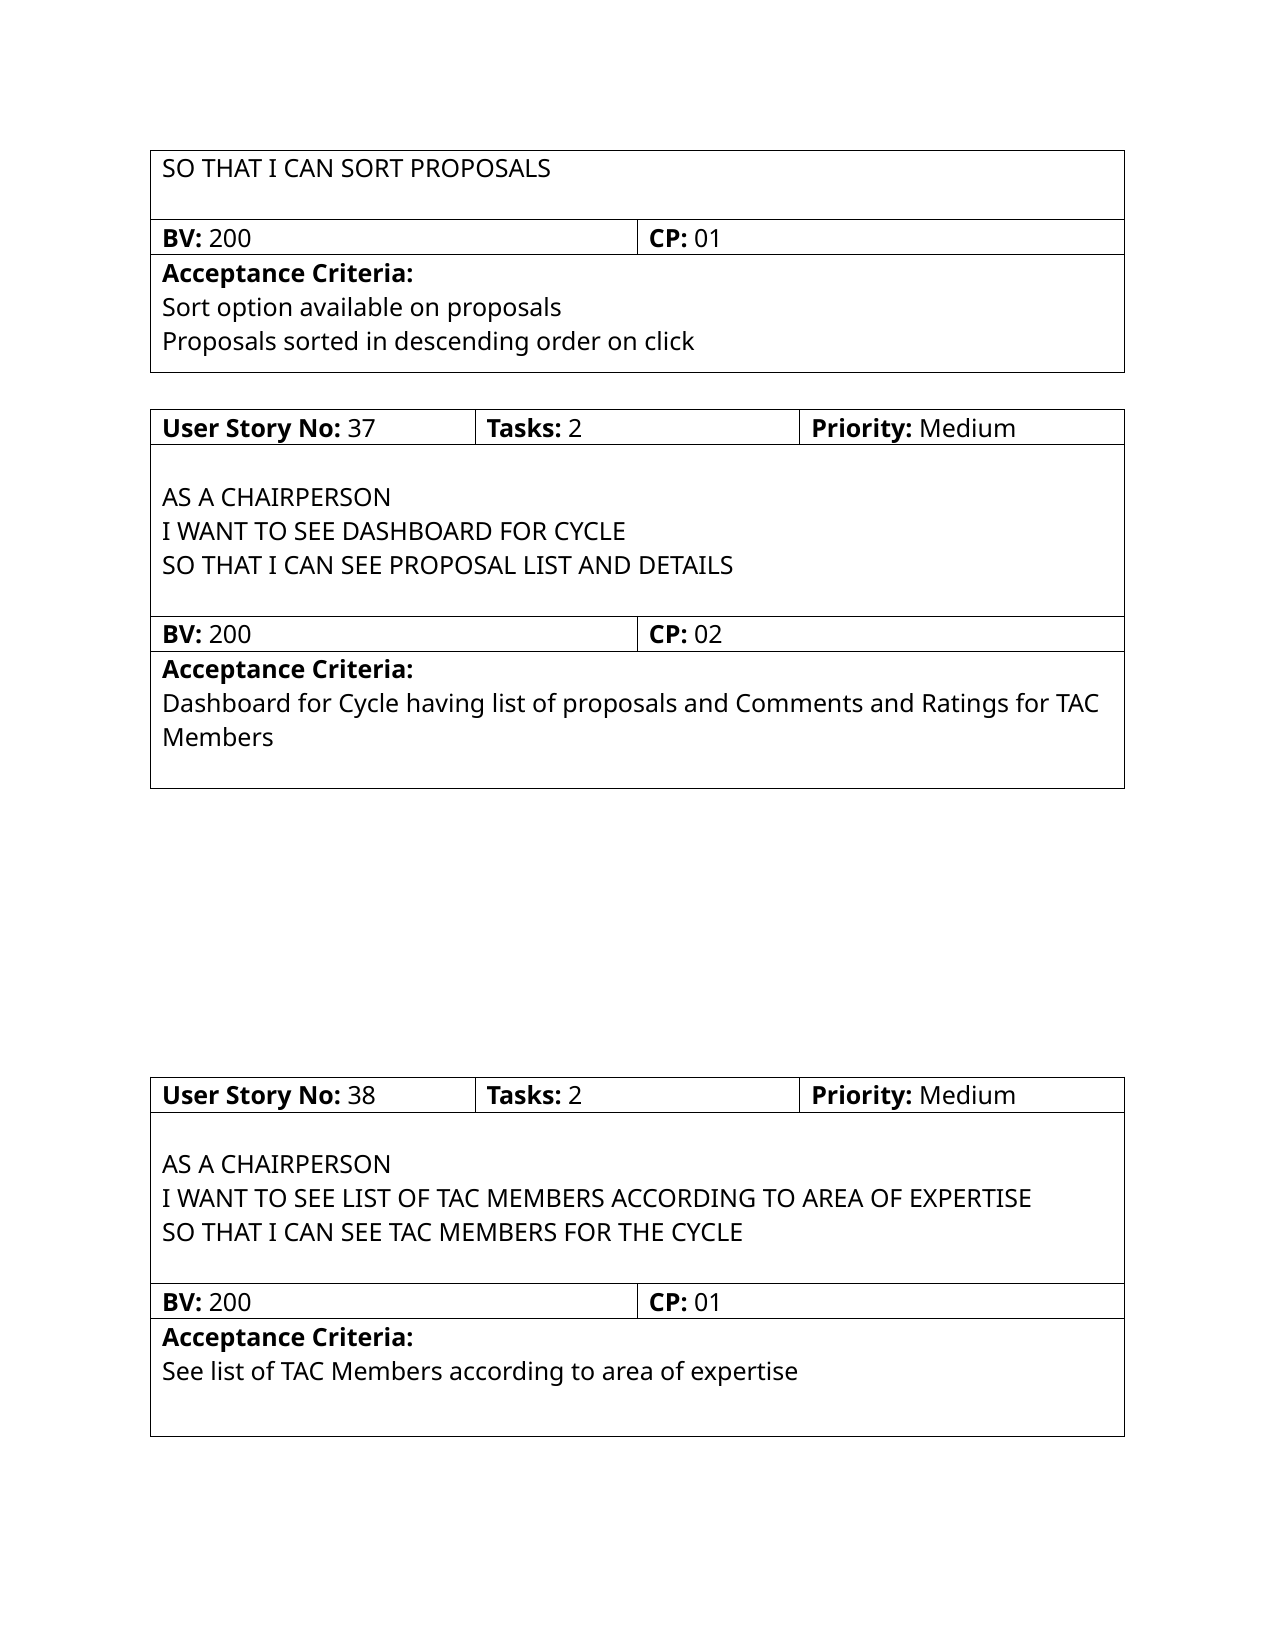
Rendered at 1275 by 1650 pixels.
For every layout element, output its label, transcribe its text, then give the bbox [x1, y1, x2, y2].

table_cell AS A CHAIRPERSON I WANT TO SEE DASHBOARD FOR CYCLE SO THAT I CAN SEE PROPOSAL LIST AND DETAILS [151, 445, 1124, 616]
table_header Tasks: 2 [476, 410, 799, 444]
table_cell Acceptance Criteria: See list of TAC Members according to area of expertise [151, 1319, 1124, 1436]
table_cell CP: 01 [638, 1284, 1124, 1318]
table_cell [151, 151, 1124, 219]
table_cell Acceptance Criteria: Sort option available on proposals Proposals sorted in descending order on click [151, 255, 1124, 372]
table_cell BV: 200 [151, 617, 637, 651]
table_header Priority: Medium [800, 410, 1124, 444]
table_header Tasks: 2 [476, 1078, 799, 1112]
table_cell CP: 02 [638, 617, 1124, 651]
table_header Priority: Medium [800, 1078, 1124, 1112]
table_cell AS A CHAIRPERSON I WANT TO SEE LIST OF TAC MEMBERS ACCORDING TO AREA OF EXPERTISE SO THAT I CAN SEE TAC MEMBERS FOR THE CYCLE [151, 1113, 1124, 1283]
table_cell BV: 200 [151, 220, 637, 254]
table_header User Story No: 37 [151, 410, 475, 444]
table_header User Story No: 38 [151, 1078, 475, 1112]
table_cell CP: 01 [638, 220, 1124, 254]
table_cell BV: 200 [151, 1284, 637, 1318]
table_cell Acceptance Criteria: Dashboard for Cycle having list of proposals and Comments and Ratings for TAC Members [151, 652, 1124, 788]
